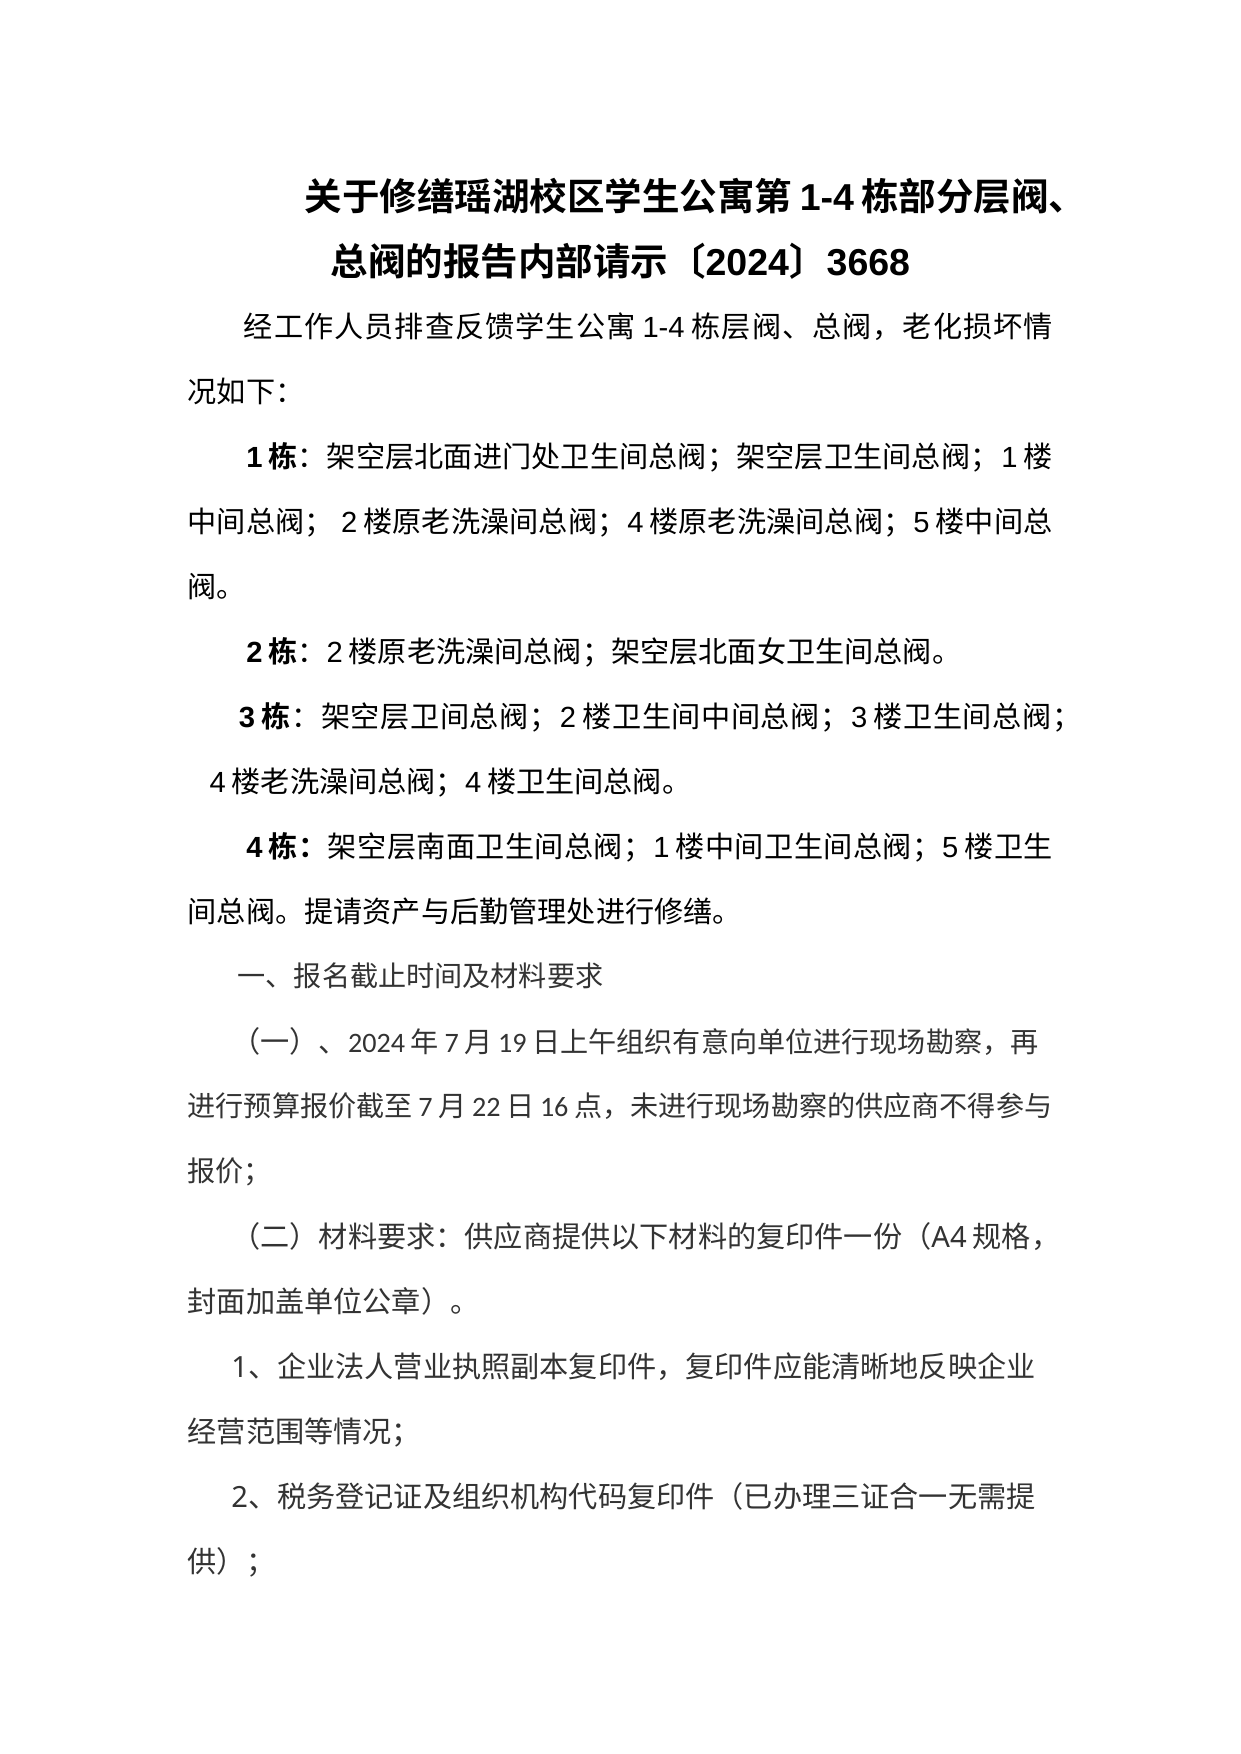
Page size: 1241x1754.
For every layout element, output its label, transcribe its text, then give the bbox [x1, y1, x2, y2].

text 经工作人员排查反馈学生公寓1-4栋层阀、总阀，老化损坏情况如下： [187, 292, 1053, 422]
text 一、报名截止时间及材料要求 [187, 942, 1053, 1007]
text 1栋：架空层北面进门处卫生间总阀；架空层卫生间总阀；1楼中间总阀； 2楼原老洗澡间总阀；4楼原老洗澡间总阀；5楼中间总阀。 [187, 422, 1053, 617]
text 2栋：2楼原老洗澡间总阀；架空层北面女卫生间总阀。 [187, 617, 1053, 682]
text 2、税务登记证及组织机构代码复印件（已办理三证合一无需提供）； [187, 1462, 1053, 1592]
text 关于修缮瑶湖校区学生公寓第1-4栋部分层阀、总阀的报告内部请示〔2024〕3668 [187, 162, 1053, 292]
text （一）、2024年7月19日上午组织有意向单位进行现场勘察，再进行预算报价截至7月22日16点，未进行现场勘察的供应商不得参与报价； [187, 1007, 1053, 1202]
text （二）材料要求：供应商提供以下材料的复印件一份（A4规格，封面加盖单位公章）。 [187, 1202, 1053, 1332]
text 4栋：架空层南面卫生间总阀；1楼中间卫生间总阀；5楼卫生间总阀。提请资产与后勤管理处进行修缮。 [187, 812, 1053, 942]
text 3栋：架空层卫间总阀；2楼卫生间中间总阀；3楼卫生间总阀；4楼老洗澡间总阀；4楼卫生间总阀。 [209, 682, 1053, 812]
text 1、企业法人营业执照副本复印件，复印件应能清晰地反映企业经营范围等情况； [187, 1332, 1053, 1462]
